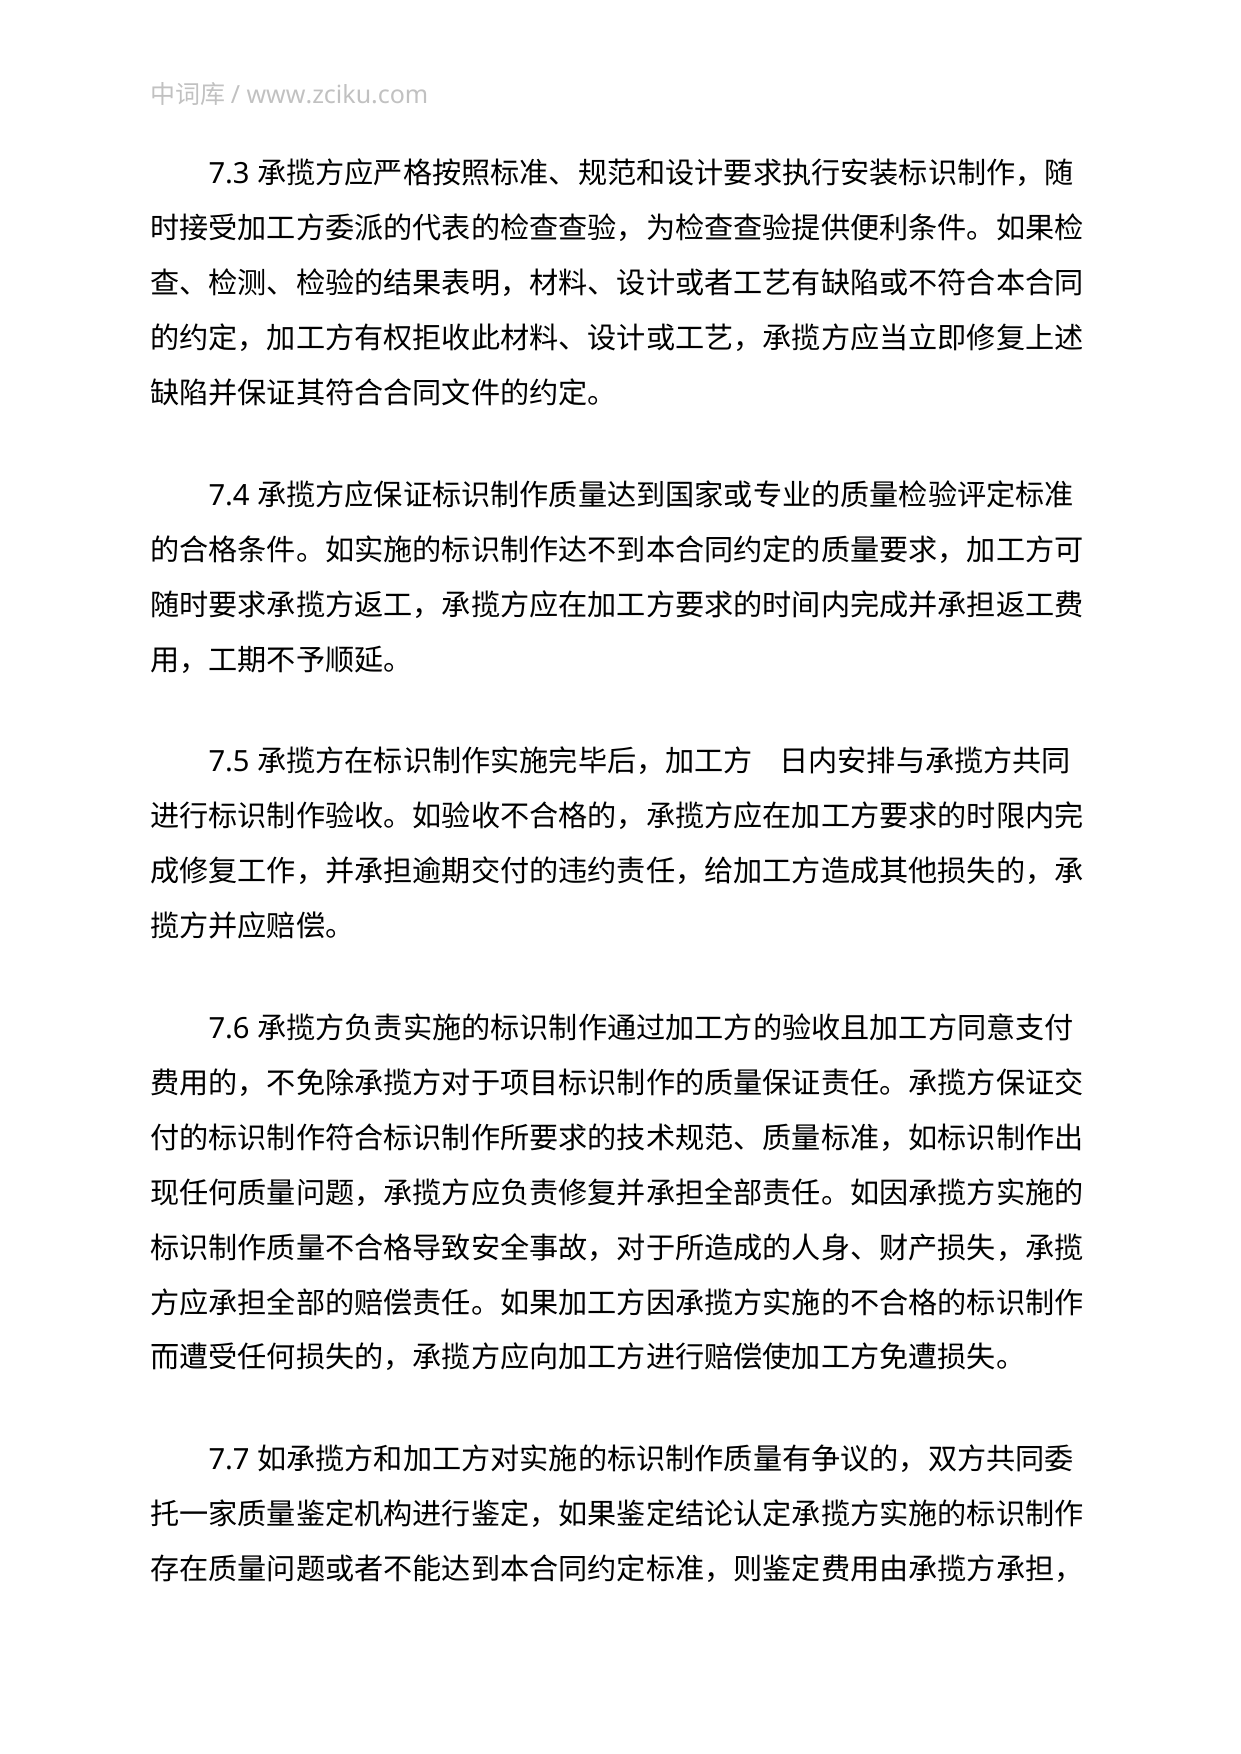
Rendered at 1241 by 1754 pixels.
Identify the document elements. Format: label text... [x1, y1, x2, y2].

text 7.5 承揽方在标识制作实施完毕后，加工方 日内安排与承揽方共同进行标识制作验收。如验收不合格的，承揽方应在加工方要求的时限内完成修复工作，并承担逾期交付的违约责任，给加工方造成其他损失的，承揽方并应赔偿。 [150, 738, 1090, 945]
text 7.4 承揽方应保证标识制作质量达到国家或专业的质量检验评定标准的合格条件。如实施的标识制作达不到本合同约定的质量要求，加工方可随时要求承揽方返工，承揽方应在加工方要求的时间内完成并承担返工费用，工期不予顺延。 [150, 471, 1090, 678]
text 7.3 承揽方应严格按照标准、规范和设计要求执行安装标识制作，随时接受加工方委派的代表的检查查验，为检查查验提供便利条件。如果检查、检测、检验的结果表明，材料、设计或者工艺有缺陷或不符合本合同的约定，加工方有权拒收此材料、设计或工艺，承揽方应当立即修复上述缺陷并保证其符合合同文件的约定。 [150, 150, 1090, 412]
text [150, 1436, 1090, 1588]
text 7.6 承揽方负责实施的标识制作通过加工方的验收且加工方同意支付费用的，不免除承揽方对于项目标识制作的质量保证责任。承揽方保证交付的标识制作符合标识制作所要求的技术规范、质量标准，如标识制作出现任何质量问题，承揽方应负责修复并承担全部责任。如因承揽方实施的标识制作质量不合格导致安全事故，对于所造成的人身、财产损失，承揽方应承担全部的赔偿责任。如果加工方因承揽方实施的不合格的标识制作而遭受任何损失的，承揽方应向加工方进行赔偿使加工方免遭损失。 [150, 1004, 1090, 1376]
